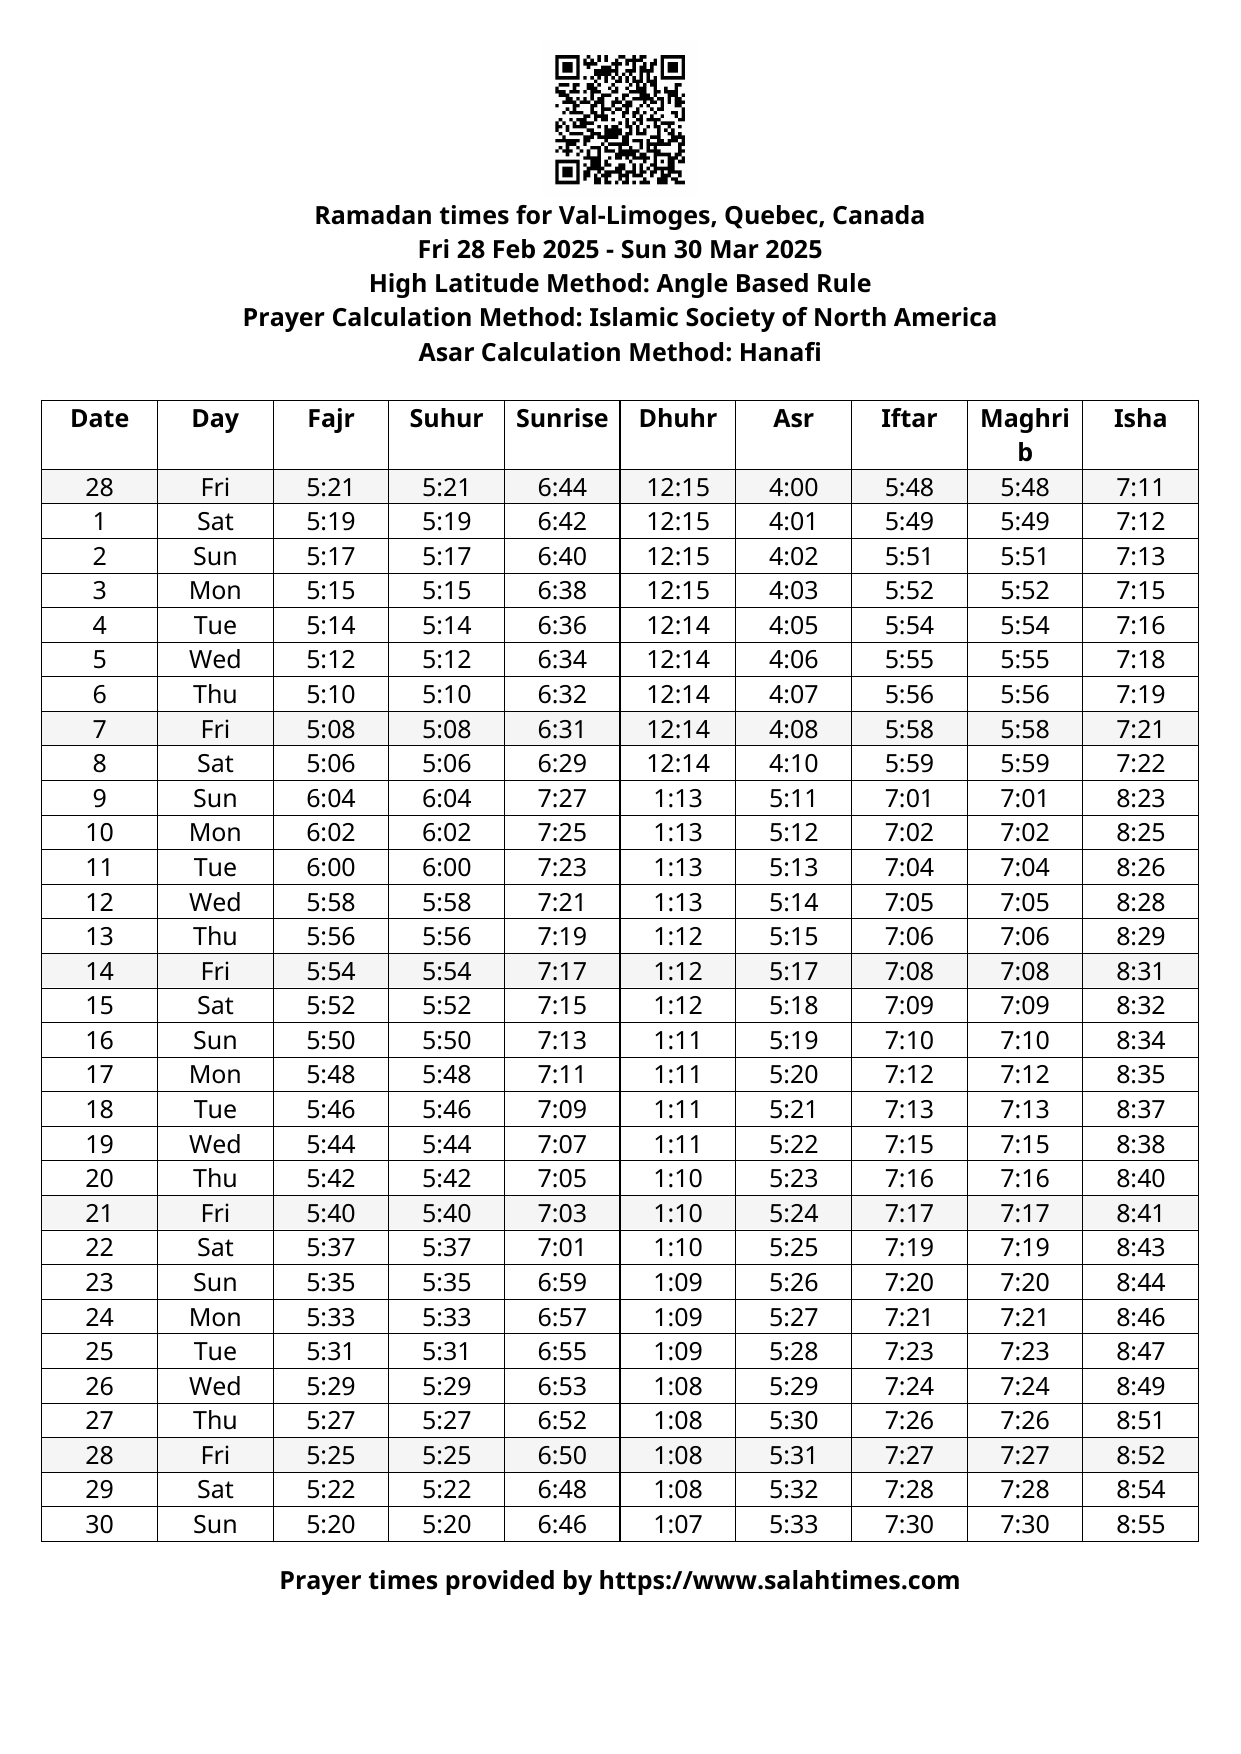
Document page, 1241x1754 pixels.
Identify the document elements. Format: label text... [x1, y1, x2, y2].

table_header Day [158, 401, 273, 469]
table_cell 5:18 [736, 989, 851, 1022]
table_cell 7:13 [505, 1023, 619, 1057]
table_cell 4:07 [736, 677, 851, 711]
table_cell 4:03 [736, 574, 851, 607]
table_cell 5:08 [274, 712, 388, 745]
table_cell Fri [158, 1196, 273, 1229]
table_cell 7:21 [968, 1300, 1082, 1333]
table_cell 11 [42, 850, 157, 884]
table_cell 19 [42, 1127, 157, 1160]
table_cell 6:31 [505, 712, 619, 745]
table_cell 7:12 [968, 1058, 1082, 1091]
table_cell 7:08 [968, 954, 1082, 987]
table_cell Fri [158, 954, 273, 987]
table_cell 7:16 [1083, 608, 1198, 642]
table_cell 7:15 [852, 1127, 967, 1160]
table_cell 8:51 [1083, 1404, 1198, 1437]
table_cell 12:15 [621, 470, 735, 503]
table_cell 5:59 [968, 746, 1082, 780]
table_cell 7 [42, 712, 157, 745]
table_cell 7:28 [852, 1473, 967, 1506]
table_cell 24 [42, 1300, 157, 1333]
table_cell 6:00 [274, 850, 388, 884]
text Fri 28 Feb 2025 - Sun 30 Mar 2025 [42, 232, 1198, 266]
table_cell 5:17 [389, 539, 504, 572]
table_cell Sun [158, 539, 273, 572]
table_cell 7:17 [505, 954, 619, 987]
table_cell 7:30 [968, 1507, 1082, 1541]
table_cell 5:11 [736, 781, 851, 814]
table_cell 5:29 [274, 1369, 388, 1402]
table_cell 20 [42, 1161, 157, 1195]
table_cell 17 [42, 1058, 157, 1091]
table_cell Wed [158, 1127, 273, 1160]
table_header Suhur [389, 401, 504, 469]
table_cell 7:09 [505, 1092, 619, 1126]
table_cell 5 [42, 643, 157, 676]
table_cell 16 [42, 1023, 157, 1057]
table_cell 7:24 [968, 1369, 1082, 1402]
table_cell 5:20 [389, 1507, 504, 1541]
table_cell 7:06 [852, 919, 967, 953]
table_cell 5:13 [736, 850, 851, 884]
table_cell 8:40 [1083, 1161, 1198, 1195]
table_cell 7:27 [852, 1438, 967, 1472]
table_cell 12:14 [621, 643, 735, 676]
table_cell 8:38 [1083, 1127, 1198, 1160]
table_cell 5:22 [389, 1473, 504, 1506]
table_cell 5:33 [736, 1507, 851, 1541]
table_cell 6:48 [505, 1473, 619, 1506]
table_cell 6:00 [389, 850, 504, 884]
table_cell 5:33 [274, 1300, 388, 1333]
table_cell 1:10 [621, 1231, 735, 1264]
table_cell 5:12 [274, 643, 388, 676]
table_cell 5:49 [852, 504, 967, 538]
table_cell Mon [158, 574, 273, 607]
table_cell 12 [42, 885, 157, 918]
table_cell 7:21 [1083, 712, 1198, 745]
table_cell 12:15 [621, 574, 735, 607]
table_cell 6:36 [505, 608, 619, 642]
table_cell 4:05 [736, 608, 851, 642]
table_cell 7:05 [505, 1161, 619, 1195]
table_cell 5:31 [736, 1438, 851, 1472]
table_cell 7:08 [852, 954, 967, 987]
table_cell 5:58 [389, 885, 504, 918]
table_cell 1:08 [621, 1438, 735, 1472]
table_cell 7:26 [852, 1404, 967, 1437]
table_cell 5:35 [274, 1265, 388, 1299]
table_cell 8:35 [1083, 1058, 1198, 1091]
table_cell 7:20 [852, 1265, 967, 1299]
table_cell 6:50 [505, 1438, 619, 1472]
table_cell 5:28 [736, 1334, 851, 1368]
table_cell 7:23 [505, 850, 619, 884]
table_cell 7:05 [968, 885, 1082, 918]
table_cell 5:40 [389, 1196, 504, 1229]
table_cell 7:11 [505, 1058, 619, 1091]
table_cell 7:01 [968, 781, 1082, 814]
table_cell 7:09 [852, 989, 967, 1022]
table_cell 8:52 [1083, 1438, 1198, 1472]
table_cell 5:25 [389, 1438, 504, 1472]
table_cell 13 [42, 919, 157, 953]
table_cell 8 [42, 746, 157, 780]
table_cell 8:47 [1083, 1334, 1198, 1368]
table_cell 5:42 [274, 1161, 388, 1195]
table_cell 1:09 [621, 1300, 735, 1333]
table_cell 6:02 [274, 816, 388, 849]
table_cell 5:54 [968, 608, 1082, 642]
table_cell 5:54 [852, 608, 967, 642]
table_cell 12:14 [621, 608, 735, 642]
table_cell 7:04 [968, 850, 1082, 884]
table_cell 6:32 [505, 677, 619, 711]
table_cell 5:17 [274, 539, 388, 572]
table_header Fajr [274, 401, 388, 469]
table_cell 8:26 [1083, 850, 1198, 884]
table_cell 3 [42, 574, 157, 607]
table_cell 27 [42, 1404, 157, 1437]
table_cell 1:09 [621, 1265, 735, 1299]
table_cell 7:17 [852, 1196, 967, 1229]
table_cell 1:08 [621, 1404, 735, 1437]
table_cell 5:27 [389, 1404, 504, 1437]
table_cell 7:19 [852, 1231, 967, 1264]
table_cell 7:30 [852, 1507, 967, 1541]
table_cell 7:07 [505, 1127, 619, 1160]
table_cell 8:28 [1083, 885, 1198, 918]
table_cell 5:46 [389, 1092, 504, 1126]
table_cell 5:37 [389, 1231, 504, 1264]
table_cell 4:06 [736, 643, 851, 676]
table_cell 1:12 [621, 989, 735, 1022]
table_cell Mon [158, 816, 273, 849]
table_cell 5:24 [736, 1196, 851, 1229]
table_cell 5:29 [736, 1369, 851, 1402]
table_cell 12:14 [621, 712, 735, 745]
table_cell 5:27 [274, 1404, 388, 1437]
table_cell 7:12 [852, 1058, 967, 1091]
table_cell 5:22 [274, 1473, 388, 1506]
table_cell 8:46 [1083, 1300, 1198, 1333]
table_cell 8:25 [1083, 816, 1198, 849]
table_cell 12:14 [621, 677, 735, 711]
table_cell Tue [158, 608, 273, 642]
table_cell 5:58 [274, 885, 388, 918]
table_cell 8:31 [1083, 954, 1198, 987]
table_cell 1:11 [621, 1023, 735, 1057]
table_cell 5:56 [389, 919, 504, 953]
table_cell 15 [42, 989, 157, 1022]
table_cell 6:46 [505, 1507, 619, 1541]
table_cell Wed [158, 643, 273, 676]
table_cell 4:02 [736, 539, 851, 572]
table_cell 6:04 [274, 781, 388, 814]
table_cell 1:11 [621, 1092, 735, 1126]
table_cell Wed [158, 885, 273, 918]
table_cell 1:08 [621, 1473, 735, 1506]
table_cell 8:55 [1083, 1507, 1198, 1541]
table_cell 5:19 [274, 504, 388, 538]
table_cell 22 [42, 1231, 157, 1264]
table_cell 5:48 [274, 1058, 388, 1091]
table_cell 5:58 [968, 712, 1082, 745]
text Prayer Calculation Method: Islamic Society of North America [42, 300, 1198, 334]
table_cell 8:29 [1083, 919, 1198, 953]
table_cell Sat [158, 504, 273, 538]
table_cell 5:58 [852, 712, 967, 745]
table_cell 1:13 [621, 781, 735, 814]
table_cell 7:19 [505, 919, 619, 953]
table_cell 5:37 [274, 1231, 388, 1264]
table_cell 5:10 [389, 677, 504, 711]
table_cell 5:59 [852, 746, 967, 780]
table_cell Fri [158, 470, 273, 503]
text Prayer times provided by https://www.salahtimes.com [42, 1563, 1198, 1597]
table_cell 5:55 [968, 643, 1082, 676]
table_cell 4:10 [736, 746, 851, 780]
table_cell 29 [42, 1473, 157, 1506]
table_cell 5:15 [389, 574, 504, 607]
table_cell 7:02 [852, 816, 967, 849]
table_cell 7:27 [968, 1438, 1082, 1472]
table_cell 7:24 [852, 1369, 967, 1402]
table_cell 5:48 [389, 1058, 504, 1091]
picture [542, 41, 699, 198]
table_cell 7:10 [852, 1023, 967, 1057]
table_cell 23 [42, 1265, 157, 1299]
table_cell 7:11 [1083, 470, 1198, 503]
table_cell 5:49 [968, 504, 1082, 538]
table_cell 5:31 [389, 1334, 504, 1368]
table_cell 8:54 [1083, 1473, 1198, 1506]
table_cell 7:25 [505, 816, 619, 849]
table_header Iftar [852, 401, 967, 469]
table_cell 25 [42, 1334, 157, 1368]
table_cell Thu [158, 1404, 273, 1437]
table_cell 1:13 [621, 850, 735, 884]
table_cell 6 [42, 677, 157, 711]
table_cell 8:37 [1083, 1092, 1198, 1126]
table_cell 5:52 [389, 989, 504, 1022]
table_cell 8:41 [1083, 1196, 1198, 1229]
table_cell 7:13 [968, 1092, 1082, 1126]
table_cell 7:22 [1083, 746, 1198, 780]
table_header Maghrib [968, 401, 1082, 469]
table_cell 5:52 [852, 574, 967, 607]
table_cell 5:33 [389, 1300, 504, 1333]
table_cell 8:34 [1083, 1023, 1198, 1057]
table_cell 7:03 [505, 1196, 619, 1229]
table_cell 1:10 [621, 1196, 735, 1229]
table_cell 6:52 [505, 1404, 619, 1437]
table_cell 8:23 [1083, 781, 1198, 814]
table_cell 5:25 [274, 1438, 388, 1472]
table_cell 6:40 [505, 539, 619, 572]
table_cell 5:48 [968, 470, 1082, 503]
table_cell 5:20 [274, 1507, 388, 1541]
table_header Dhuhr [621, 401, 735, 469]
table_cell 8:49 [1083, 1369, 1198, 1402]
table_cell 5:51 [968, 539, 1082, 572]
table_cell 6:38 [505, 574, 619, 607]
table_cell 1:07 [621, 1507, 735, 1541]
table_cell 7:12 [1083, 504, 1198, 538]
table_cell 7:26 [968, 1404, 1082, 1437]
table_cell 5:51 [852, 539, 967, 572]
table_cell 5:19 [736, 1023, 851, 1057]
table_cell 7:16 [968, 1161, 1082, 1195]
table_cell 1:11 [621, 1058, 735, 1091]
table_cell 5:40 [274, 1196, 388, 1229]
table_cell Thu [158, 677, 273, 711]
table_cell 1:10 [621, 1161, 735, 1195]
table_cell 12:15 [621, 504, 735, 538]
table_cell 14 [42, 954, 157, 987]
table_cell 7:19 [1083, 677, 1198, 711]
table_header Asr [736, 401, 851, 469]
table_cell 7:19 [968, 1231, 1082, 1264]
table_cell Tue [158, 850, 273, 884]
table_cell 6:34 [505, 643, 619, 676]
table_cell 5:27 [736, 1300, 851, 1333]
table_cell 6:29 [505, 746, 619, 780]
table_cell 8:44 [1083, 1265, 1198, 1299]
table_cell 5:54 [389, 954, 504, 987]
table_cell 9 [42, 781, 157, 814]
table_cell 21 [42, 1196, 157, 1229]
table_cell 5:23 [736, 1161, 851, 1195]
table_cell 7:04 [852, 850, 967, 884]
table_cell 5:52 [274, 989, 388, 1022]
table_cell 5:31 [274, 1334, 388, 1368]
table_cell 5:25 [736, 1231, 851, 1264]
table_header Sunrise [505, 401, 619, 469]
table_cell 12:15 [621, 539, 735, 572]
table_cell 8:32 [1083, 989, 1198, 1022]
table_cell 4:08 [736, 712, 851, 745]
table_cell 5:44 [274, 1127, 388, 1160]
text Asar Calculation Method: Hanafi [42, 334, 1198, 368]
table_cell 7:27 [505, 781, 619, 814]
table_cell Mon [158, 1058, 273, 1091]
table_cell 6:42 [505, 504, 619, 538]
table_cell 5:56 [852, 677, 967, 711]
table_cell 6:53 [505, 1369, 619, 1402]
table_cell 5:12 [736, 816, 851, 849]
table_cell Mon [158, 1300, 273, 1333]
table_cell 5:44 [389, 1127, 504, 1160]
text High Latitude Method: Angle Based Rule [42, 266, 1198, 300]
table_cell 5:46 [274, 1092, 388, 1126]
table_cell 5:14 [736, 885, 851, 918]
table_cell 7:13 [1083, 539, 1198, 572]
table_cell 7:16 [852, 1161, 967, 1195]
table_cell 6:55 [505, 1334, 619, 1368]
table_cell 5:35 [389, 1265, 504, 1299]
table_cell 5:29 [389, 1369, 504, 1402]
table_cell 8:43 [1083, 1231, 1198, 1264]
table_cell 7:15 [968, 1127, 1082, 1160]
table_cell 5:56 [274, 919, 388, 953]
table_cell 5:30 [736, 1404, 851, 1437]
table_cell 7:18 [1083, 643, 1198, 676]
table_header Date [42, 401, 157, 469]
table_cell Thu [158, 1161, 273, 1195]
table_cell 5:17 [736, 954, 851, 987]
table_cell 5:15 [736, 919, 851, 953]
table_cell 5:55 [852, 643, 967, 676]
table_cell 12:14 [621, 746, 735, 780]
table_cell 10 [42, 816, 157, 849]
table_cell 5:06 [389, 746, 504, 780]
table_cell 6:59 [505, 1265, 619, 1299]
table_cell Sun [158, 1265, 273, 1299]
table_cell 4:01 [736, 504, 851, 538]
table_cell Sun [158, 1023, 273, 1057]
table_cell 5:52 [968, 574, 1082, 607]
table_cell 5:48 [852, 470, 967, 503]
table_cell 5:20 [736, 1058, 851, 1091]
table_cell 18 [42, 1092, 157, 1126]
table_cell 5:21 [274, 470, 388, 503]
table_cell Tue [158, 1334, 273, 1368]
table_cell 5:56 [968, 677, 1082, 711]
table_cell 7:05 [852, 885, 967, 918]
table_cell 7:28 [968, 1473, 1082, 1506]
table_cell Sat [158, 746, 273, 780]
table_cell 7:15 [505, 989, 619, 1022]
table_cell 1:11 [621, 1127, 735, 1160]
table_cell 6:04 [389, 781, 504, 814]
table_cell 5:06 [274, 746, 388, 780]
table_cell Sun [158, 781, 273, 814]
table_cell 1:12 [621, 954, 735, 987]
table_cell 1:09 [621, 1334, 735, 1368]
table_cell 5:32 [736, 1473, 851, 1506]
table_cell 4 [42, 608, 157, 642]
table_cell 7:21 [852, 1300, 967, 1333]
table_cell 7:10 [968, 1023, 1082, 1057]
table_cell 5:54 [274, 954, 388, 987]
table_cell 7:20 [968, 1265, 1082, 1299]
table_cell Thu [158, 919, 273, 953]
table_cell 1 [42, 504, 157, 538]
table_cell 5:19 [389, 504, 504, 538]
table_cell 5:08 [389, 712, 504, 745]
table_cell 5:14 [389, 608, 504, 642]
table_cell 5:22 [736, 1127, 851, 1160]
table_cell 5:10 [274, 677, 388, 711]
table_cell Fri [158, 1438, 273, 1472]
table_cell Sat [158, 989, 273, 1022]
table_cell 7:23 [968, 1334, 1082, 1368]
table_cell 7:01 [505, 1231, 619, 1264]
table_cell 7:02 [968, 816, 1082, 849]
table_cell 28 [42, 1438, 157, 1472]
table_cell 7:17 [968, 1196, 1082, 1229]
table_cell 2 [42, 539, 157, 572]
table_cell 5:12 [389, 643, 504, 676]
table_cell 5:42 [389, 1161, 504, 1195]
table_cell Fri [158, 712, 273, 745]
table_cell 7:13 [852, 1092, 967, 1126]
table_cell 5:50 [274, 1023, 388, 1057]
table_cell 7:15 [1083, 574, 1198, 607]
table_header Isha [1083, 401, 1198, 469]
table_cell Sat [158, 1231, 273, 1264]
table_cell 6:02 [389, 816, 504, 849]
table_cell 1:13 [621, 816, 735, 849]
table_cell 6:44 [505, 470, 619, 503]
table_cell 5:14 [274, 608, 388, 642]
table_cell 7:09 [968, 989, 1082, 1022]
table_cell Wed [158, 1369, 273, 1402]
table_cell 26 [42, 1369, 157, 1402]
table_cell Tue [158, 1092, 273, 1126]
table_cell 7:23 [852, 1334, 967, 1368]
table_cell 1:13 [621, 885, 735, 918]
table_cell 5:21 [736, 1092, 851, 1126]
table_cell 1:12 [621, 919, 735, 953]
table_cell 7:01 [852, 781, 967, 814]
table_cell 28 [42, 470, 157, 503]
table_cell 4:00 [736, 470, 851, 503]
table_cell Sat [158, 1473, 273, 1506]
table_cell 5:50 [389, 1023, 504, 1057]
table_cell 30 [42, 1507, 157, 1541]
table_cell 5:15 [274, 574, 388, 607]
table_cell 7:21 [505, 885, 619, 918]
table_cell 1:08 [621, 1369, 735, 1402]
table_cell 5:26 [736, 1265, 851, 1299]
text Ramadan times for Val-Limoges, Quebec, Canada [42, 198, 1198, 232]
table_cell 5:21 [389, 470, 504, 503]
table_cell 7:06 [968, 919, 1082, 953]
table_cell Sun [158, 1507, 273, 1541]
table_cell 6:57 [505, 1300, 619, 1333]
